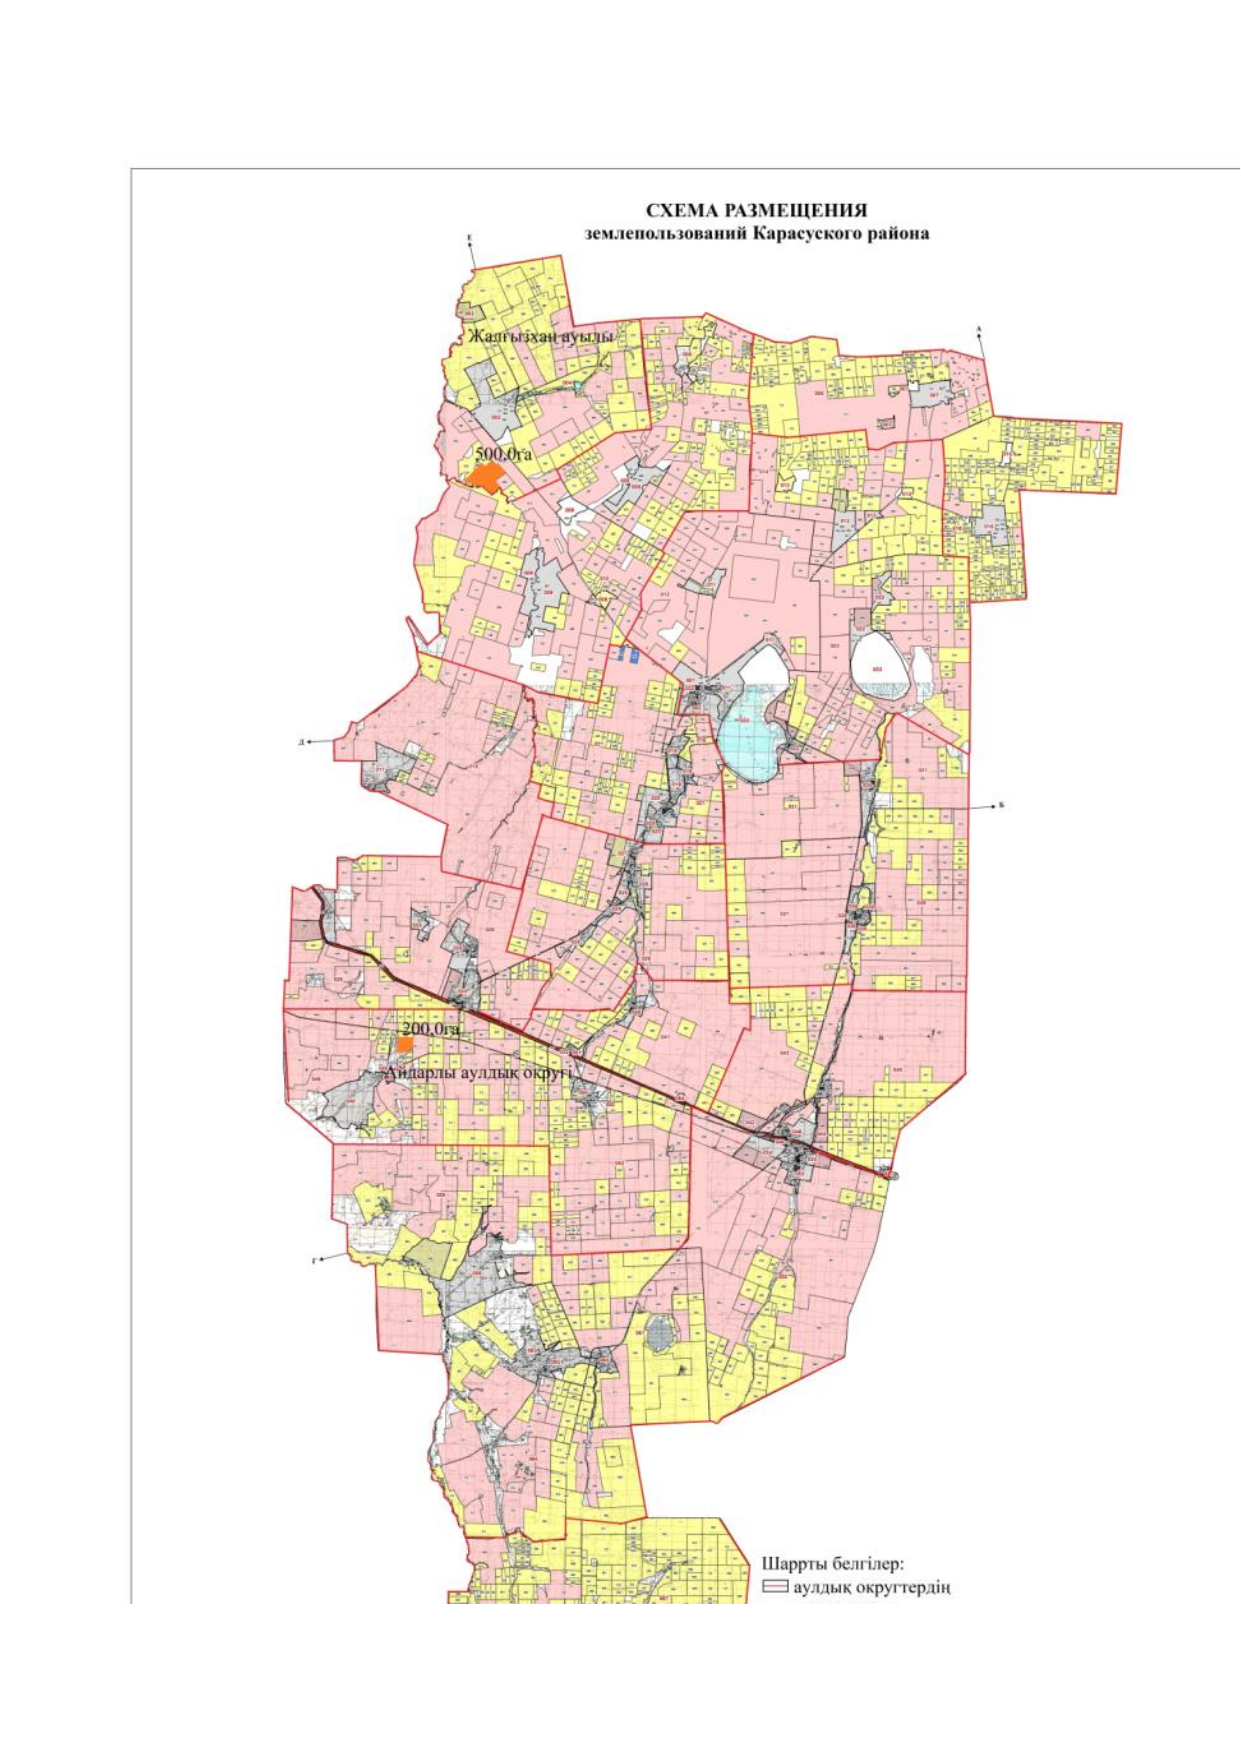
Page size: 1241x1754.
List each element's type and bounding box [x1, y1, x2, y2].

picture [112, 150, 1241, 1604]
